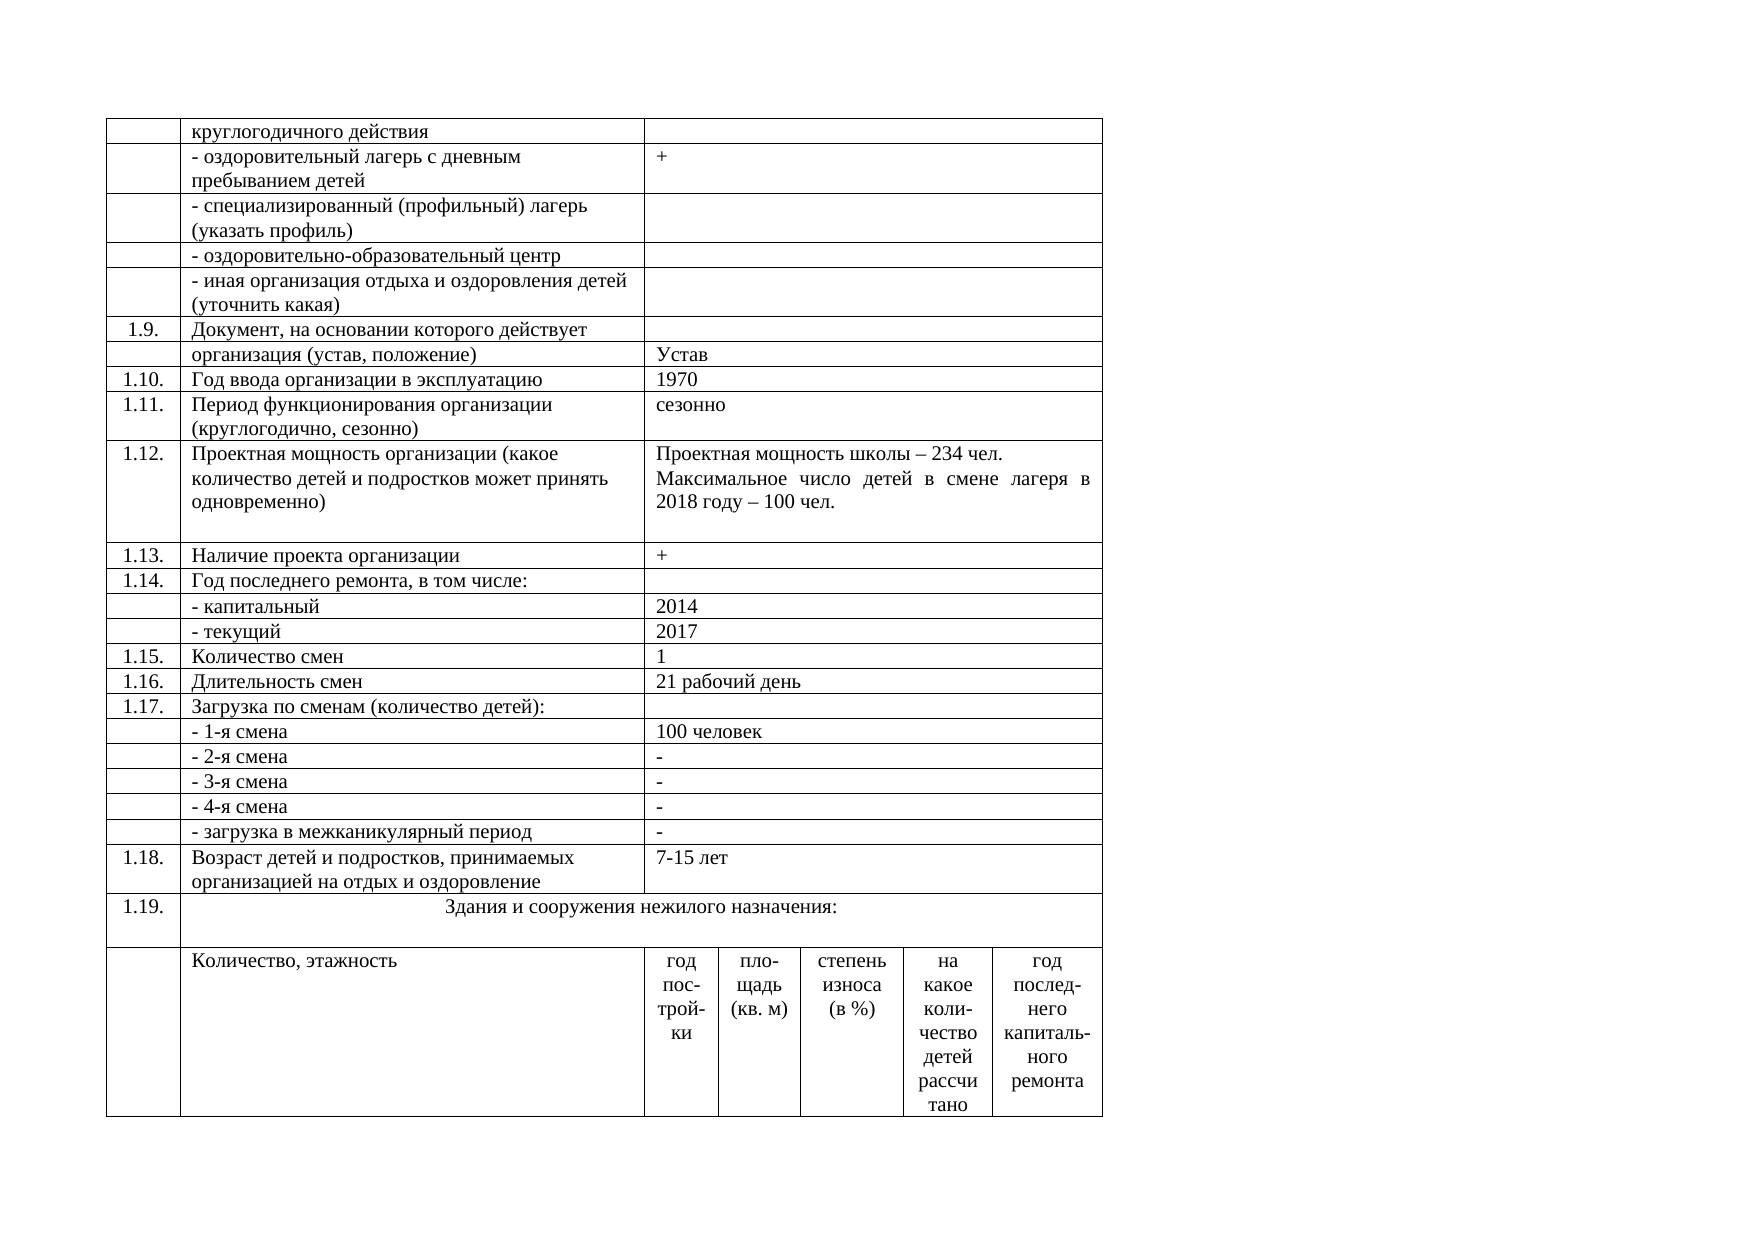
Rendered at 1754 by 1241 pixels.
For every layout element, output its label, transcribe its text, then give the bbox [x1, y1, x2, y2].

table_cell [107, 194, 180, 242]
table_cell [107, 243, 180, 267]
table_cell 1.13. [107, 543, 180, 567]
table_cell [107, 769, 180, 793]
table_cell 1.16. [107, 669, 180, 693]
table_cell + [645, 543, 1102, 567]
table_cell организация (устав, положение) [181, 342, 644, 366]
table_cell - [645, 794, 1102, 818]
table_cell [645, 194, 1102, 242]
table_cell - [645, 769, 1102, 793]
table_cell - оздоровительно-образовательный центр [181, 243, 644, 267]
table_cell Наличие проекта организации [181, 543, 644, 567]
table_cell год послед-него капиталь-ного ремонта [993, 948, 1102, 1116]
table_cell - капитальный [181, 594, 644, 618]
table_cell 1.15. [107, 644, 180, 668]
table_cell 2014 [645, 594, 1102, 618]
table_cell 1.19. [107, 894, 180, 947]
table_cell Количество смен [181, 644, 644, 668]
table_cell Количество, этажность [181, 948, 644, 1116]
table_cell [645, 694, 1102, 718]
table_cell - 2-я смена [181, 744, 644, 768]
table_cell Период функционирования организации (круглогодично, сезонно) [181, 392, 644, 440]
table_cell [107, 619, 180, 643]
table_cell Длительность смен [181, 669, 644, 693]
table_cell Здания и сооружения нежилого назначения: [181, 894, 1102, 947]
table_cell [107, 820, 180, 843]
table_cell - 4-я смена [181, 794, 644, 818]
table_cell 7-15 лет [645, 845, 1102, 893]
table_cell [107, 144, 180, 192]
table_cell 1.11. [107, 392, 180, 440]
table_cell 21 рабочий день [645, 669, 1102, 693]
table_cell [181, 119, 644, 143]
table_cell 1.17. [107, 694, 180, 718]
table_cell [107, 594, 180, 618]
table_cell 100 человек [645, 719, 1102, 743]
table_cell - иная организация отдыха и оздоровления детей (уточнить какая) [181, 268, 644, 316]
table_cell Проектная мощность организации (какое количество детей и подростков может принять одновременно) [181, 441, 644, 542]
table_cell - 3-я смена [181, 769, 644, 793]
table_cell Устав [645, 342, 1102, 366]
table_cell [107, 948, 180, 1116]
table_cell Год ввода организации в эксплуатацию [181, 367, 644, 391]
table_cell степень износа (в %) [801, 948, 903, 1116]
table_cell - текущий [181, 619, 644, 643]
table_cell 1.9. [107, 317, 180, 341]
table_cell 1.14. [107, 569, 180, 592]
table_cell [645, 569, 1102, 592]
table_cell [107, 342, 180, 366]
table_cell [107, 268, 180, 316]
table_cell 1 [645, 644, 1102, 668]
table_cell [107, 119, 180, 143]
table_cell - оздоровительный лагерь с дневным пребыванием детей [181, 144, 644, 192]
table_cell + [645, 144, 1102, 192]
table_cell 2017 [645, 619, 1102, 643]
table_cell [107, 794, 180, 818]
table_cell - загрузка в межканикулярный период [181, 820, 644, 843]
table_cell пло-щадь (кв. м) [719, 948, 800, 1116]
table_cell [645, 317, 1102, 341]
table_cell 1.18. [107, 845, 180, 893]
table_cell [107, 744, 180, 768]
table_cell год пос-трой-ки [645, 948, 718, 1116]
table_cell на какое коли- чество детей рассчитано [904, 948, 992, 1116]
table_cell 1.12. [107, 441, 180, 542]
table_cell Год последнего ремонта, в том числе: [181, 569, 644, 592]
table_cell [645, 243, 1102, 267]
table_cell [107, 719, 180, 743]
table_cell сезонно [645, 392, 1102, 440]
table_cell Возраст детей и подростков, принимаемых организацией на отдых и оздоровление [181, 845, 644, 893]
table_cell - 1-я смена [181, 719, 644, 743]
table_cell 1970 [645, 367, 1102, 391]
table_cell - [645, 820, 1102, 843]
table_cell 1.10. [107, 367, 180, 391]
table_cell Загрузка по сменам (количество детей): [181, 694, 644, 718]
table_cell - специализированный (профильный) лагерь (указать профиль) [181, 194, 644, 242]
table_cell [645, 268, 1102, 316]
table_cell Проектная мощность школы – 234 чел. Максимальное число детей в смене лагеря в 2018 году – 100 чел. [645, 441, 1102, 542]
table_cell - [645, 744, 1102, 768]
table_cell [645, 119, 1102, 143]
table_cell Документ, на основании которого действует [181, 317, 644, 341]
